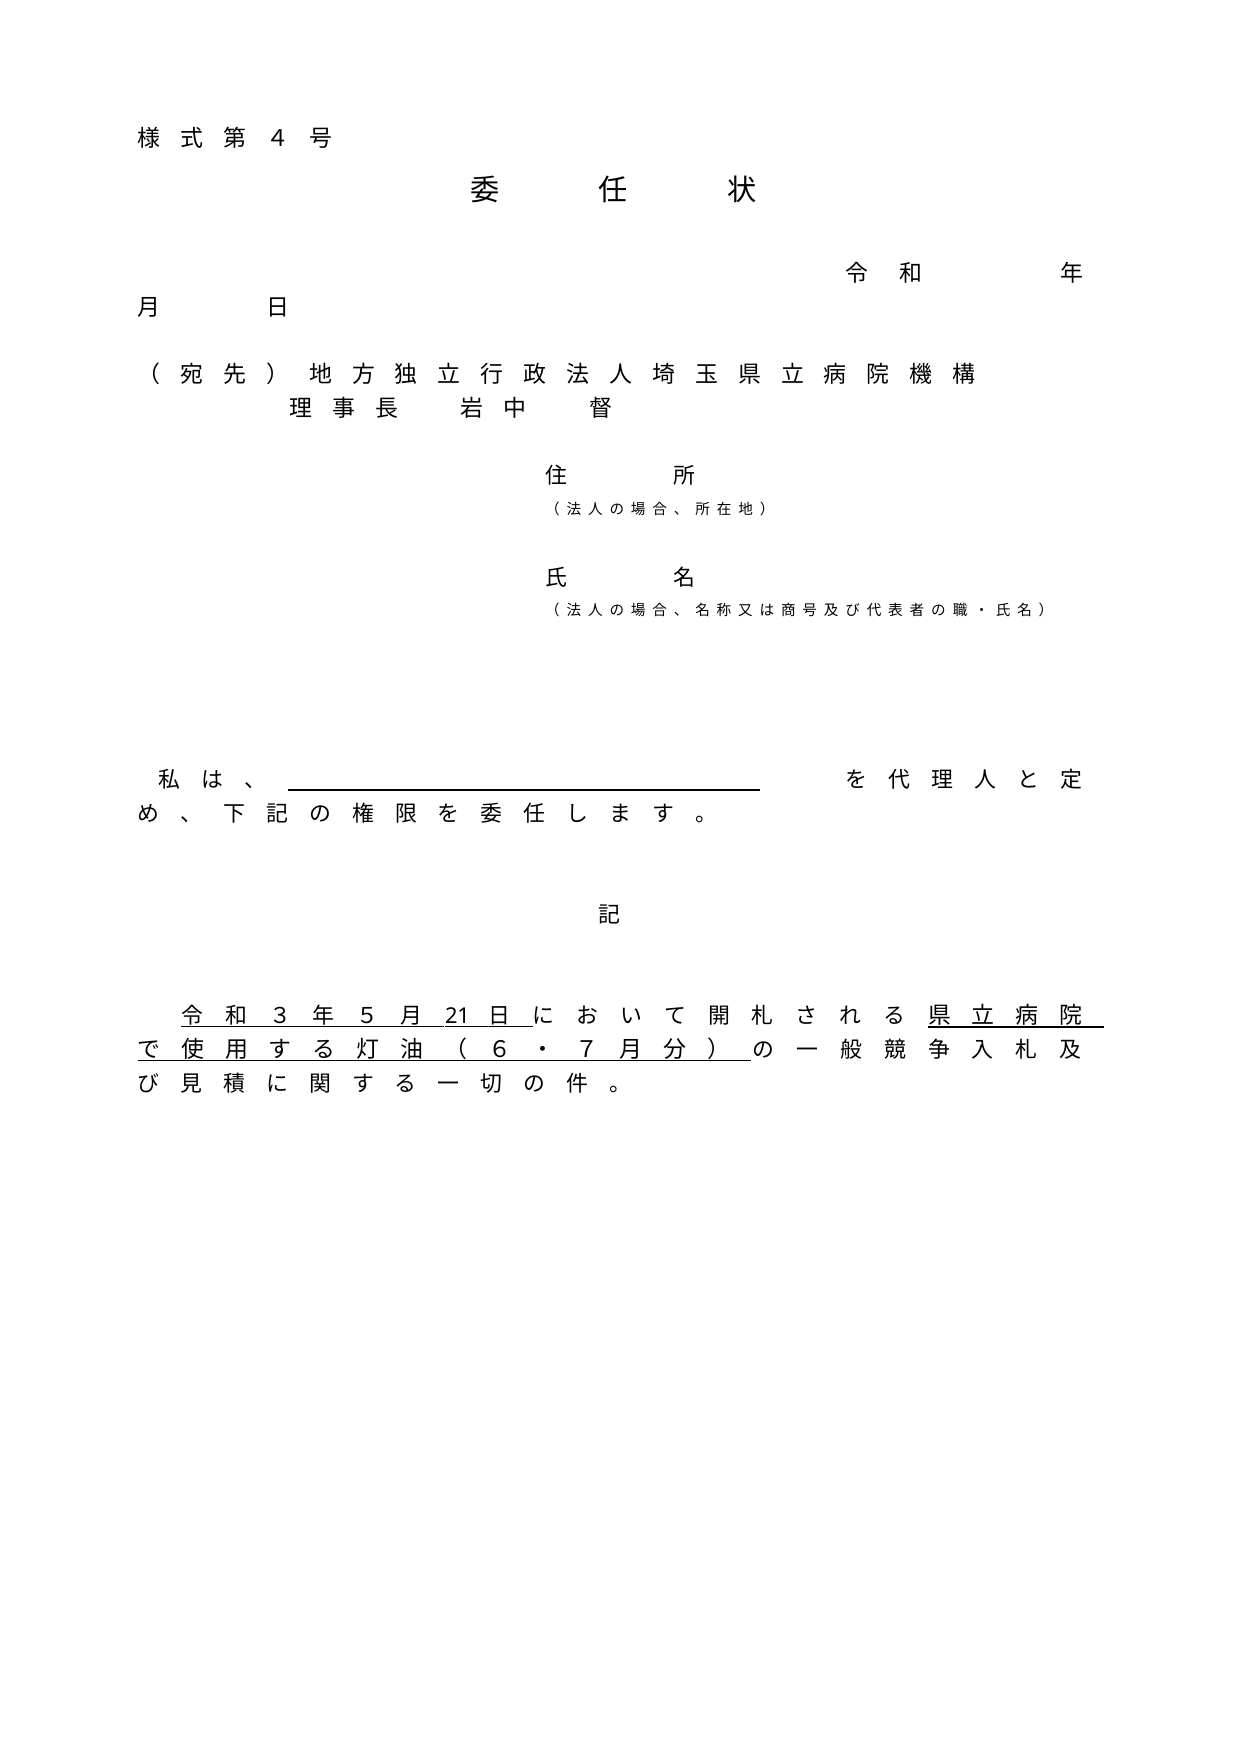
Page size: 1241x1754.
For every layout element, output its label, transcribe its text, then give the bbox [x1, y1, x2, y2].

text （法人の場合、所在地） [535, 491, 1103, 525]
text （宛先）地方独立行政法人埼玉県立病院機構 [137, 356, 1103, 390]
text 様式第４号 [137, 120, 1103, 153]
text （法人の場合、名称又は商号及び代表者の職・氏名） [535, 592, 1103, 626]
text 令和 年 月 日 [137, 255, 1103, 322]
text 記 [137, 896, 1103, 930]
text 委 任 状 [137, 153, 1103, 221]
text 私は、 を代理人と定め、下記の権限を委任します。 [137, 761, 1103, 828]
text 理事長 岩中 督 [137, 390, 1103, 423]
text 住 所 [535, 457, 1103, 491]
text 令和３年５月21日において開札される県立病院で使用する灯油（６・７月分）の一般競争入札及び見積に関する一切の件。 [137, 997, 1103, 1098]
text 氏 名 [535, 558, 1103, 592]
